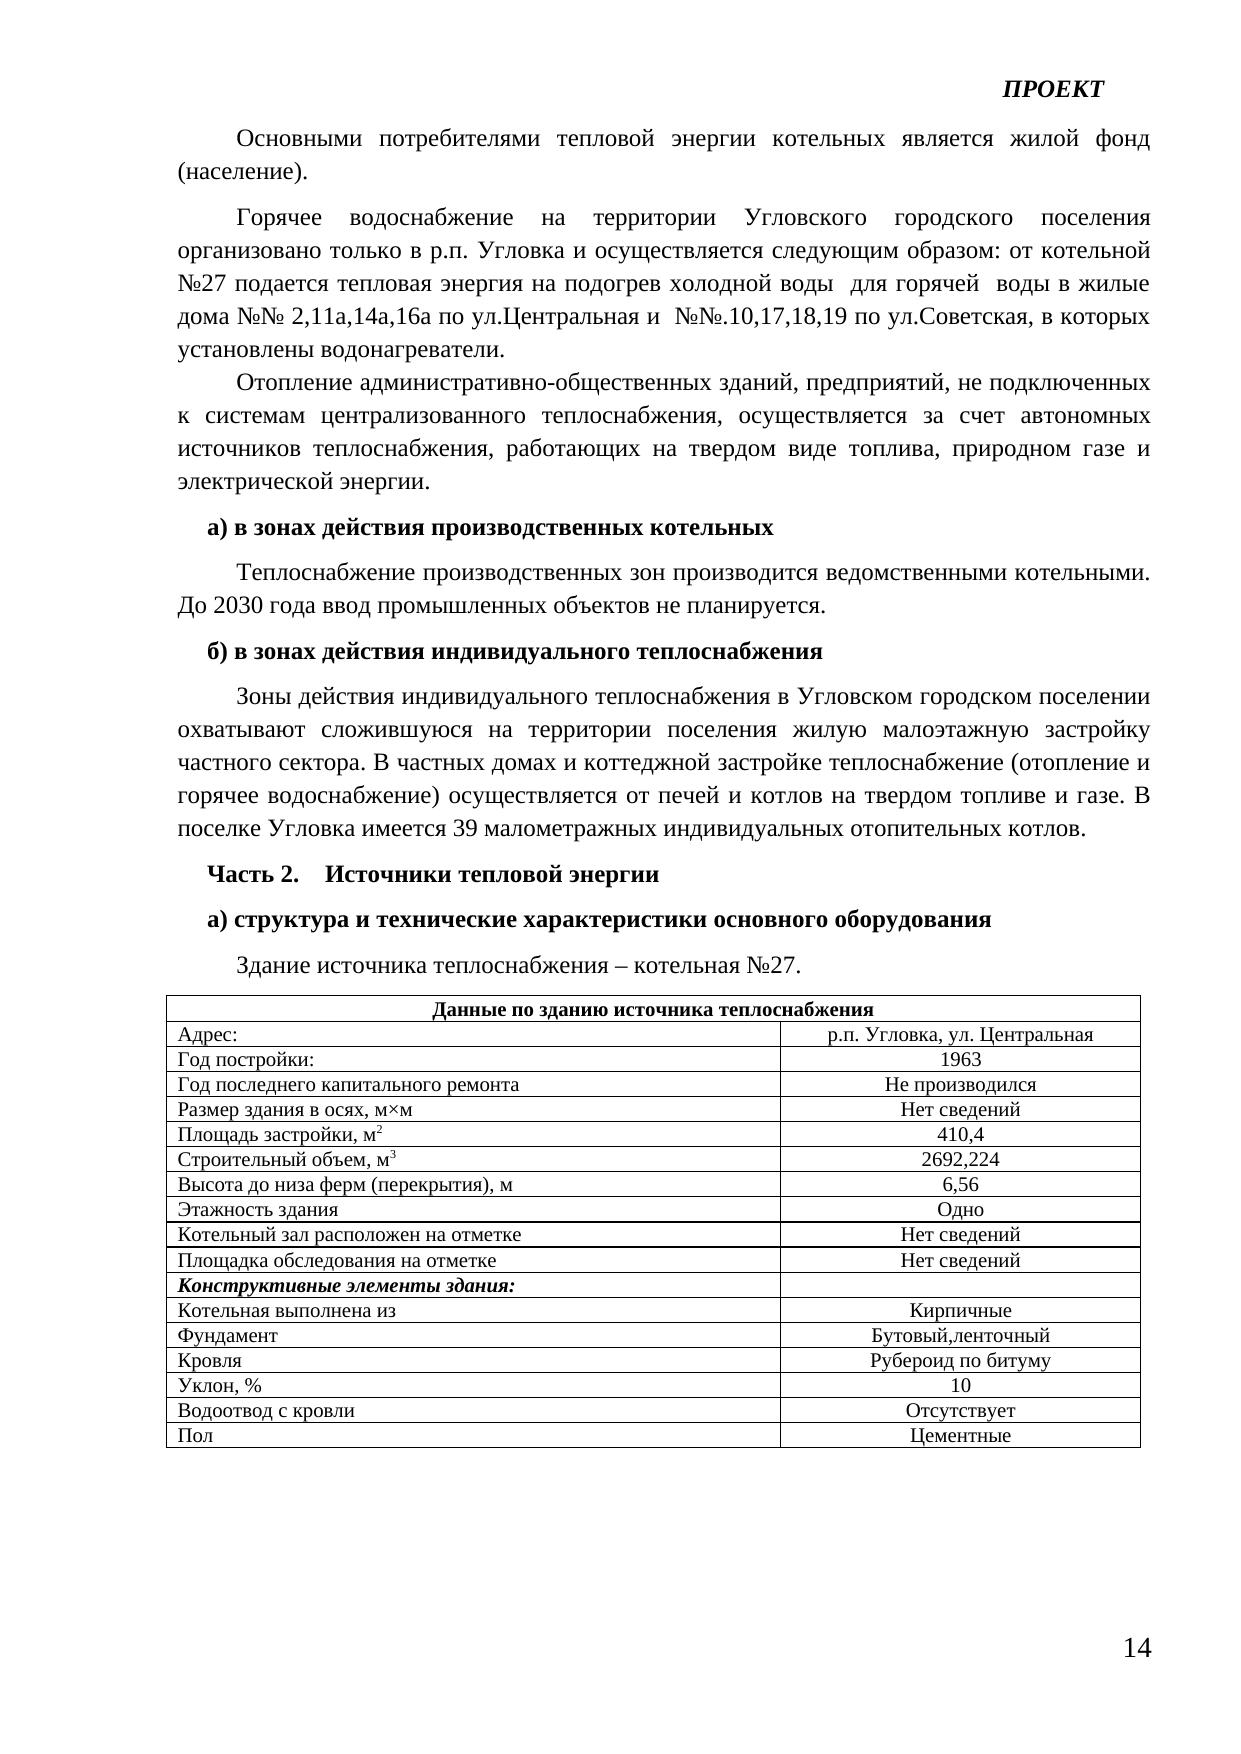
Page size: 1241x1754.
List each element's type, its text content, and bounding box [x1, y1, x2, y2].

table_cell Этажность здания [167, 1197, 780, 1221]
table_cell Размер здания в осях, м×м [167, 1097, 780, 1121]
table_cell 2692,224 [781, 1147, 1140, 1171]
table_cell Нет сведений [781, 1223, 1140, 1246]
table_cell Цементные [781, 1423, 1140, 1447]
text Горячее водоснабжение на территории Угловского городского поселения организовано только в р.п. Угловка и осуществляется следующим образом: от котельной №27 подается тепловая энергия на подогрев холодной воды для горячей воды в жилые дома №№ 2,11а,14а,16а по ул.Центральная и №№.10,17,18,19 по ул.Советская, в которых установлены водонагреватели. [177, 202, 1152, 363]
table_cell Котельная выполнена из [167, 1298, 780, 1322]
table_cell Адрес: [167, 1022, 780, 1046]
subtitle б) в зонах действия индивидуального теплоснабжения [177, 636, 1152, 664]
table_cell Год постройки: [167, 1047, 780, 1071]
table_cell Бутовый,ленточный [781, 1323, 1140, 1347]
table_cell Кирпичные [781, 1298, 1140, 1322]
table_cell Год последнего капитального ремонта [167, 1072, 780, 1096]
table_cell Уклон, % [167, 1373, 780, 1397]
table_cell Водоотвод с кровли [167, 1398, 780, 1422]
table_cell Котельный зал расположен на отметке [167, 1223, 780, 1246]
table_cell Рубероид по битуму [781, 1348, 1140, 1372]
table_cell Одно [781, 1197, 1140, 1221]
table_cell 1963 [781, 1047, 1140, 1071]
subtitle а) в зонах действия производственных котельных [177, 512, 1152, 540]
table_cell Площадь застройки, м2 [167, 1122, 780, 1146]
text Основными потребителями тепловой энергии котельных является жилой фонд (население). [177, 123, 1152, 185]
table_cell Нет сведений [781, 1248, 1140, 1272]
subtitle а) структура и технические характеристики основного оборудования [177, 904, 1152, 933]
table_cell Конструктивные элементы здания: [167, 1273, 780, 1297]
text Зоны действия индивидуального теплоснабжения в Угловском городском поселении охватывают сложившуюся на территории поселения жилую малоэтажную застройку частного сектора. В частных домах и коттеджной застройке теплоснабжение (отопление и горячее водоснабжение) осуществляется от печей и котлов на твердом топливе и газе. В поселке Угловка имеется 39 малометражных индивидуальных отопительных котлов. [177, 681, 1152, 842]
table_cell Не производился [781, 1072, 1140, 1096]
text Теплоснабжение производственных зон производится ведомственными котельными. До 2030 года ввод промышленных объектов не планируется. [177, 557, 1152, 619]
table_cell Кровля [167, 1348, 780, 1372]
table_cell Площадка обследования на отметке [167, 1248, 780, 1272]
table_cell р.п. Угловка, ул. Центральная [781, 1022, 1140, 1046]
table_cell 6,56 [781, 1172, 1140, 1196]
table_cell [781, 1273, 1140, 1297]
table_cell 10 [781, 1373, 1140, 1397]
table_cell Нет сведений [781, 1097, 1140, 1121]
subtitle Источники тепловой энергии [207, 859, 1152, 888]
table_cell Высота до низа ферм (перекрытия), м [167, 1172, 780, 1196]
table_cell Отсутствует [781, 1398, 1140, 1422]
table_cell Строительный объем, м3 [167, 1147, 780, 1171]
table_cell Фундамент [167, 1323, 780, 1347]
table_cell 410,4 [781, 1122, 1140, 1146]
table_header Данные по зданию источника теплоснабжения [167, 996, 1140, 1021]
table_cell Пол [167, 1423, 780, 1447]
text Здание источника теплоснабжения – котельная №27. [177, 950, 1152, 979]
text Отопление административно-общественных зданий, предприятий, не подключенных к системам централизованного теплоснабжения, осуществляется за счет автономных источников теплоснабжения, работающих на твердом виде топлива, природном газе и электрической энергии. [177, 367, 1152, 495]
